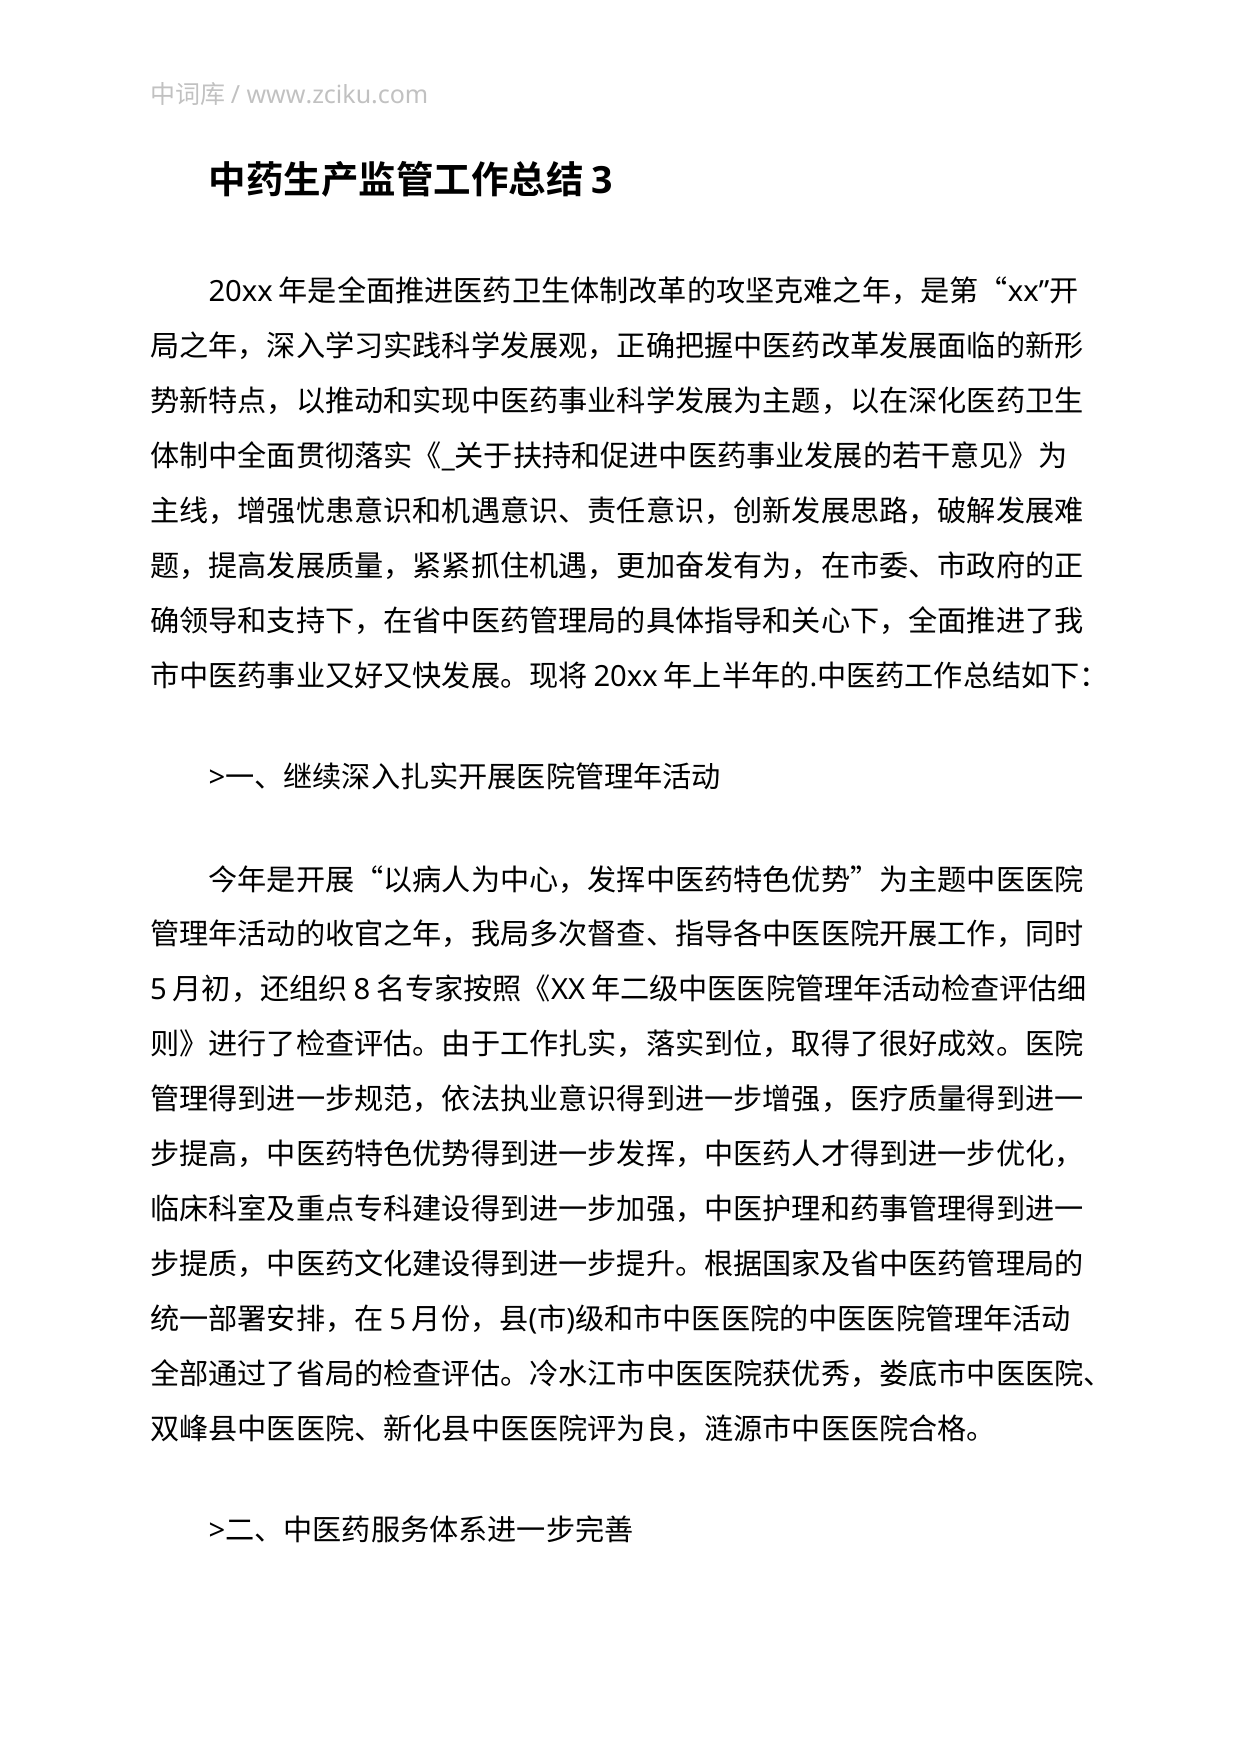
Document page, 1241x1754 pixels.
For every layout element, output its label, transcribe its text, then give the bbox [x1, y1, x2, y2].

text >一、继续深入扎实开展医院管理年活动 [150, 754, 1090, 796]
text 今年是开展“以病人为中心，发挥中医药特色优势”为主题中医医院管理年活动的收官之年，我局多次督查、指导各中医医院开展工作，同时5月初，还组织8名专家按照《XX年二级中医医院管理年活动检查评估细则》进行了检查评估。由于工作扎实，落实到位，取得了很好成效。医院管理得到进一步规范，依法执业意识得到进一步增强，医疗质量得到进一步提高，中医药特色优势得到进一步发挥，中医药人才得到进一步优化，临床科室及重点专科建设得到进一步加强，中医护理和药事管理得到进一步提质，中医药文化建设得到进一步提升。根据国家及省中医药管理局的统一部署安排，在5月份，县(市)级和市中医医院的中医医院管理年活动全部通过了省局的检查评估。冷水江市中医医院获优秀，娄底市中医医院、双峰县中医医院、新化县中医医院评为良，涟源市中医医院合格。 [150, 856, 1090, 1447]
text >二、中医药服务体系进一步完善 [150, 1507, 1090, 1549]
text 20xx年是全面推进医药卫生体制改革的攻坚克难之年，是第“xx”开局之年，深入学习实践科学发展观，正确把握中医药改革发展面临的新形势新特点，以推动和实现中医药事业科学发展为主题，以在深化医药卫生体制中全面贯彻落实《_关于扶持和促进中医药事业发展的若干意见》为主线，增强忧患意识和机遇意识、责任意识，创新发展思路，破解发展难题，提高发展质量，紧紧抓住机遇，更加奋发有为，在市委、市政府的正确领导和支持下，在省中医药管理局的具体指导和关心下，全面推进了我市中医药事业又好又快发展。现将20xx年上半年的.中医药工作总结如下： [150, 268, 1090, 694]
text 中药生产监管工作总结3 [150, 150, 1090, 204]
